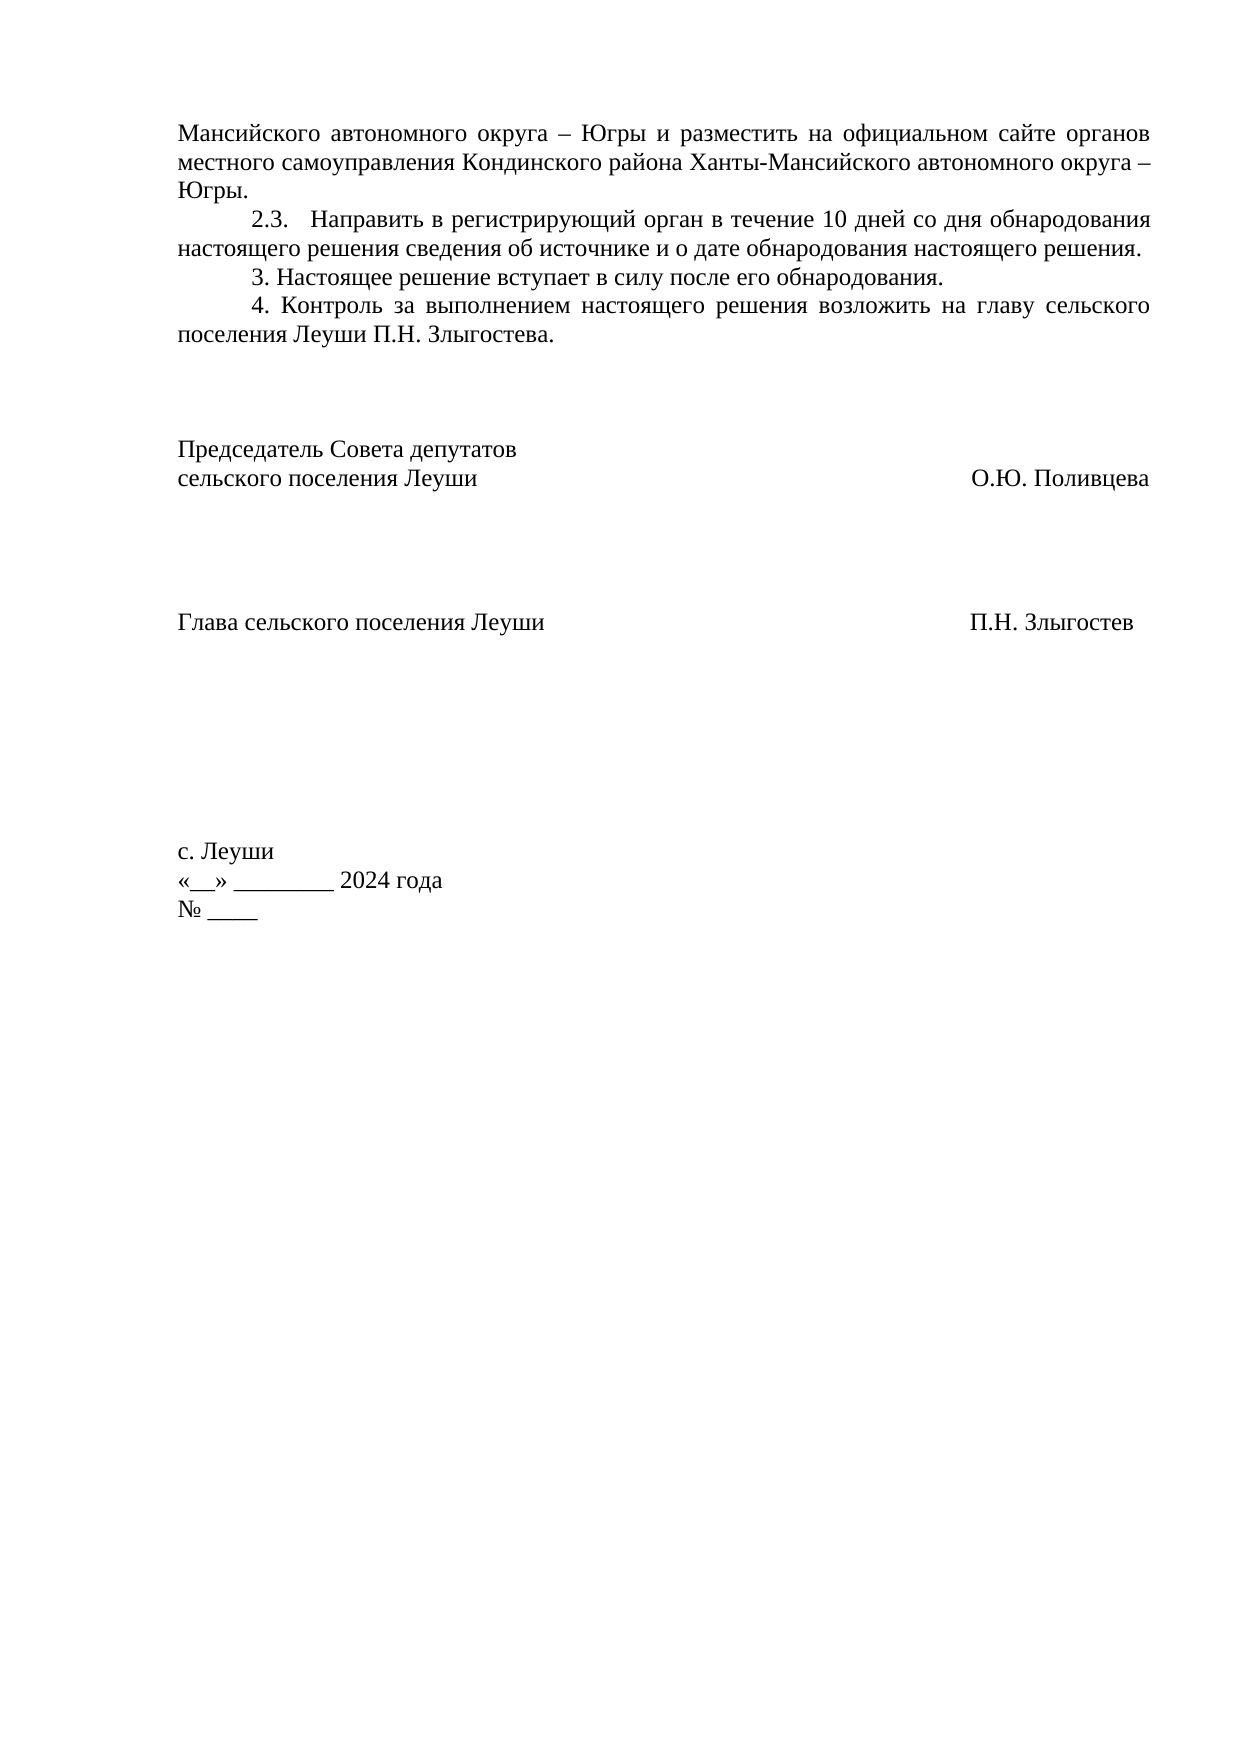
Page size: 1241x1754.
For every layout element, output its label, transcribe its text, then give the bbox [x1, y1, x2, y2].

text с. Леуши [177, 836, 1151, 865]
text «__» ________ 2024 года [177, 865, 1151, 894]
text № ____ [177, 894, 1151, 922]
text сельского поселения Леуши О.Ю. Поливцева [177, 463, 1152, 492]
list Направить в регистрирующий орган в течение 10 дней со дня обнародования настоящего решения сведения об источнике и о дате обнародования настоящего решения. [177, 204, 1152, 262]
text 4. Контроль за выполнением настоящего решения возложить на главу сельского поселения Леуши П.Н. Злыгостева. [177, 291, 1152, 348]
text 3. Настоящее решение вступает в силу после его обнародования. [177, 262, 1152, 291]
text Председатель Совета депутатов [177, 434, 1152, 463]
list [177, 118, 1152, 204]
text Глава сельского поселения Леуши П.Н. Злыгостев [177, 607, 1152, 636]
